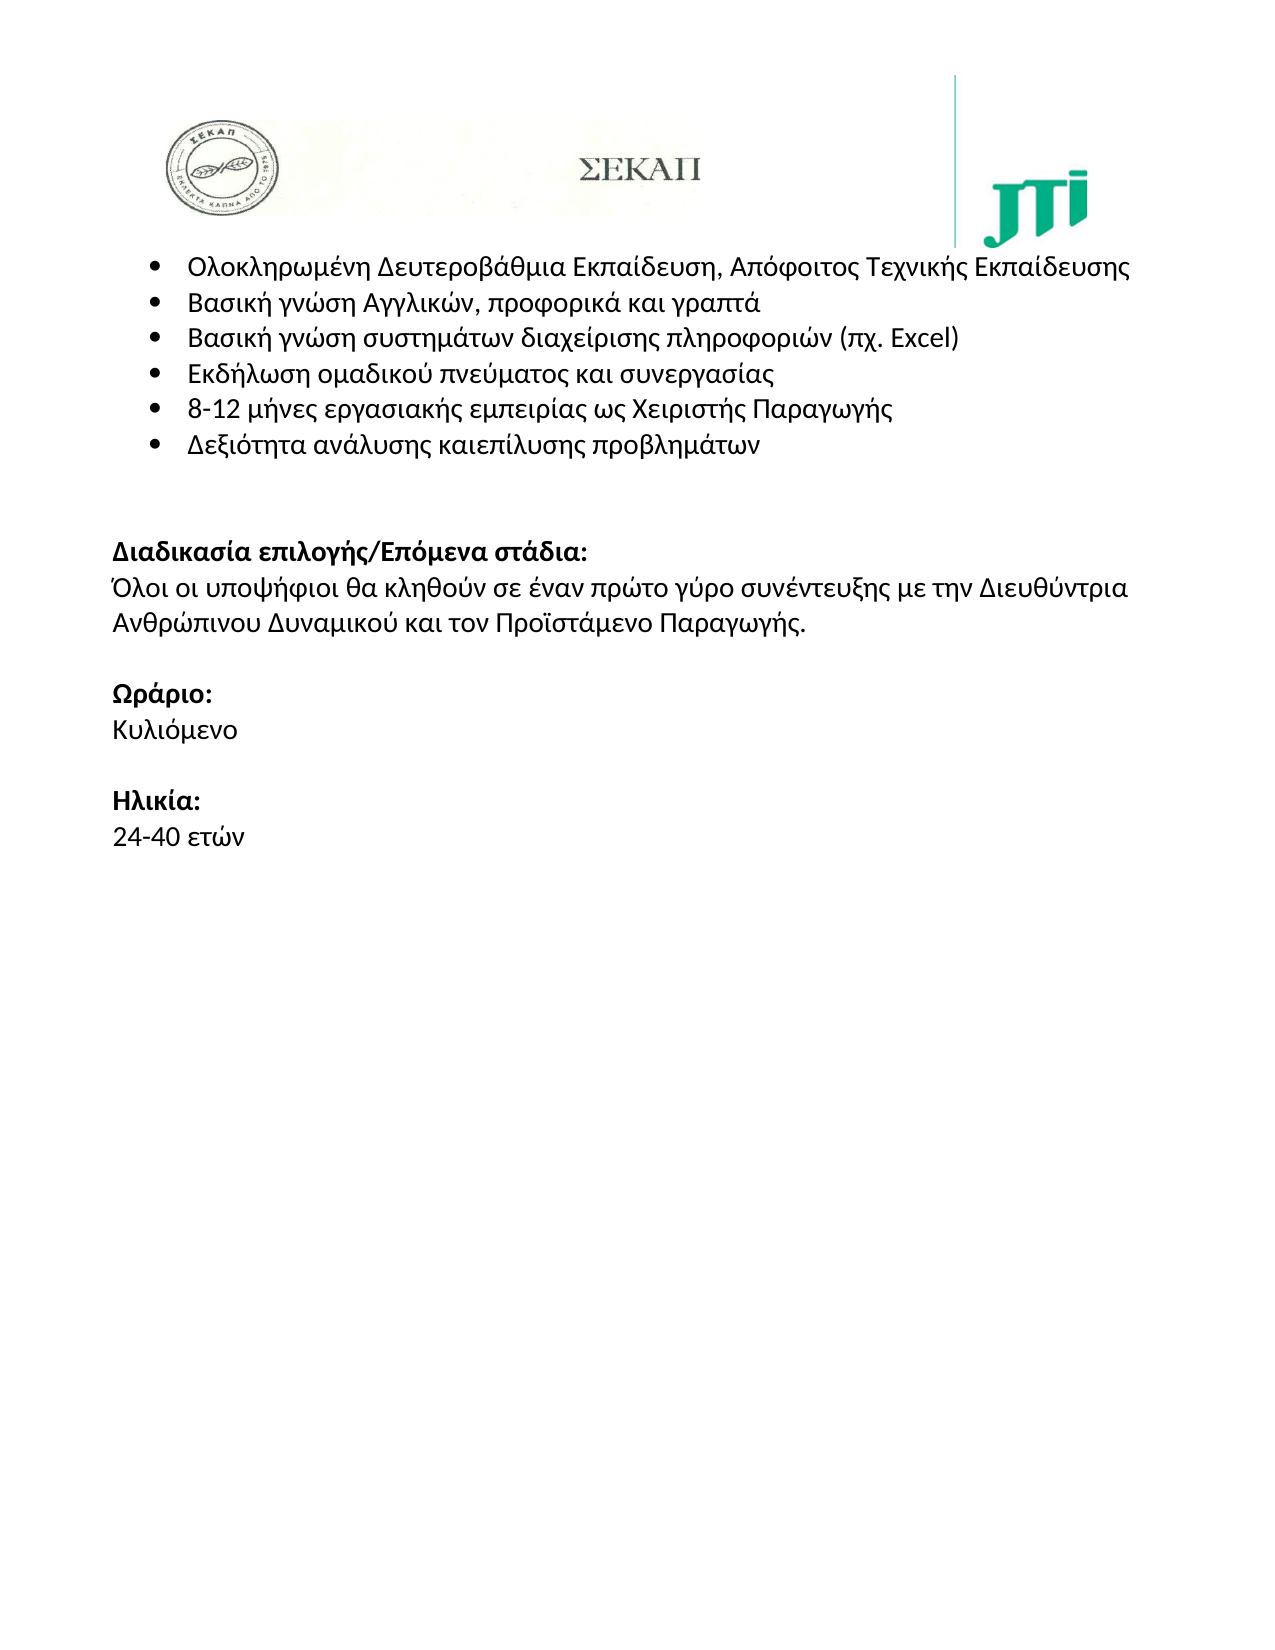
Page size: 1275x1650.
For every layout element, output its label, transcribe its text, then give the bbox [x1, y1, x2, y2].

list Δεξιότητα ανάλυσης καιεπίλυσης προβλημάτων [150, 426, 1192, 462]
list Εκδήλωση ομαδικού πνεύματος και συνεργασίας [150, 355, 1192, 391]
text 24-40 ετών [112, 818, 1192, 854]
text Ηλικία: [112, 782, 1192, 818]
list 8-12 μήνες εργασιακής εμπειρίας ως Χειριστής Παραγωγής [150, 391, 1192, 426]
text Κυλιόμενο [112, 711, 1192, 747]
list Ολοκληρωμένη Δευτεροβάθμια Εκπαίδευση, Απόφοιτος Τεχνικής Εκπαίδευσης [150, 248, 1192, 284]
text Ωράριο: [112, 676, 1192, 711]
text Διαδικασία επιλογής/Επόμενα στάδια: [112, 533, 1192, 569]
text Όλοι οι υποψήφιοι θα κληθούν σε έναν πρώτο γύρο συνέντευξης με την Διευθύντρια Ανθρώπινου Δυναμικού και τον Προϊστάμενο Παραγωγής. [112, 569, 1192, 640]
list Βασική γνώση συστημάτων διαχείρισης πληροφοριών (πχ. Excel) [150, 319, 1192, 355]
picture [165, 120, 700, 216]
list Βασική γνώση Αγγλικών, προφορικά και γραπτά [150, 284, 1192, 319]
picture [954, 75, 1088, 248]
